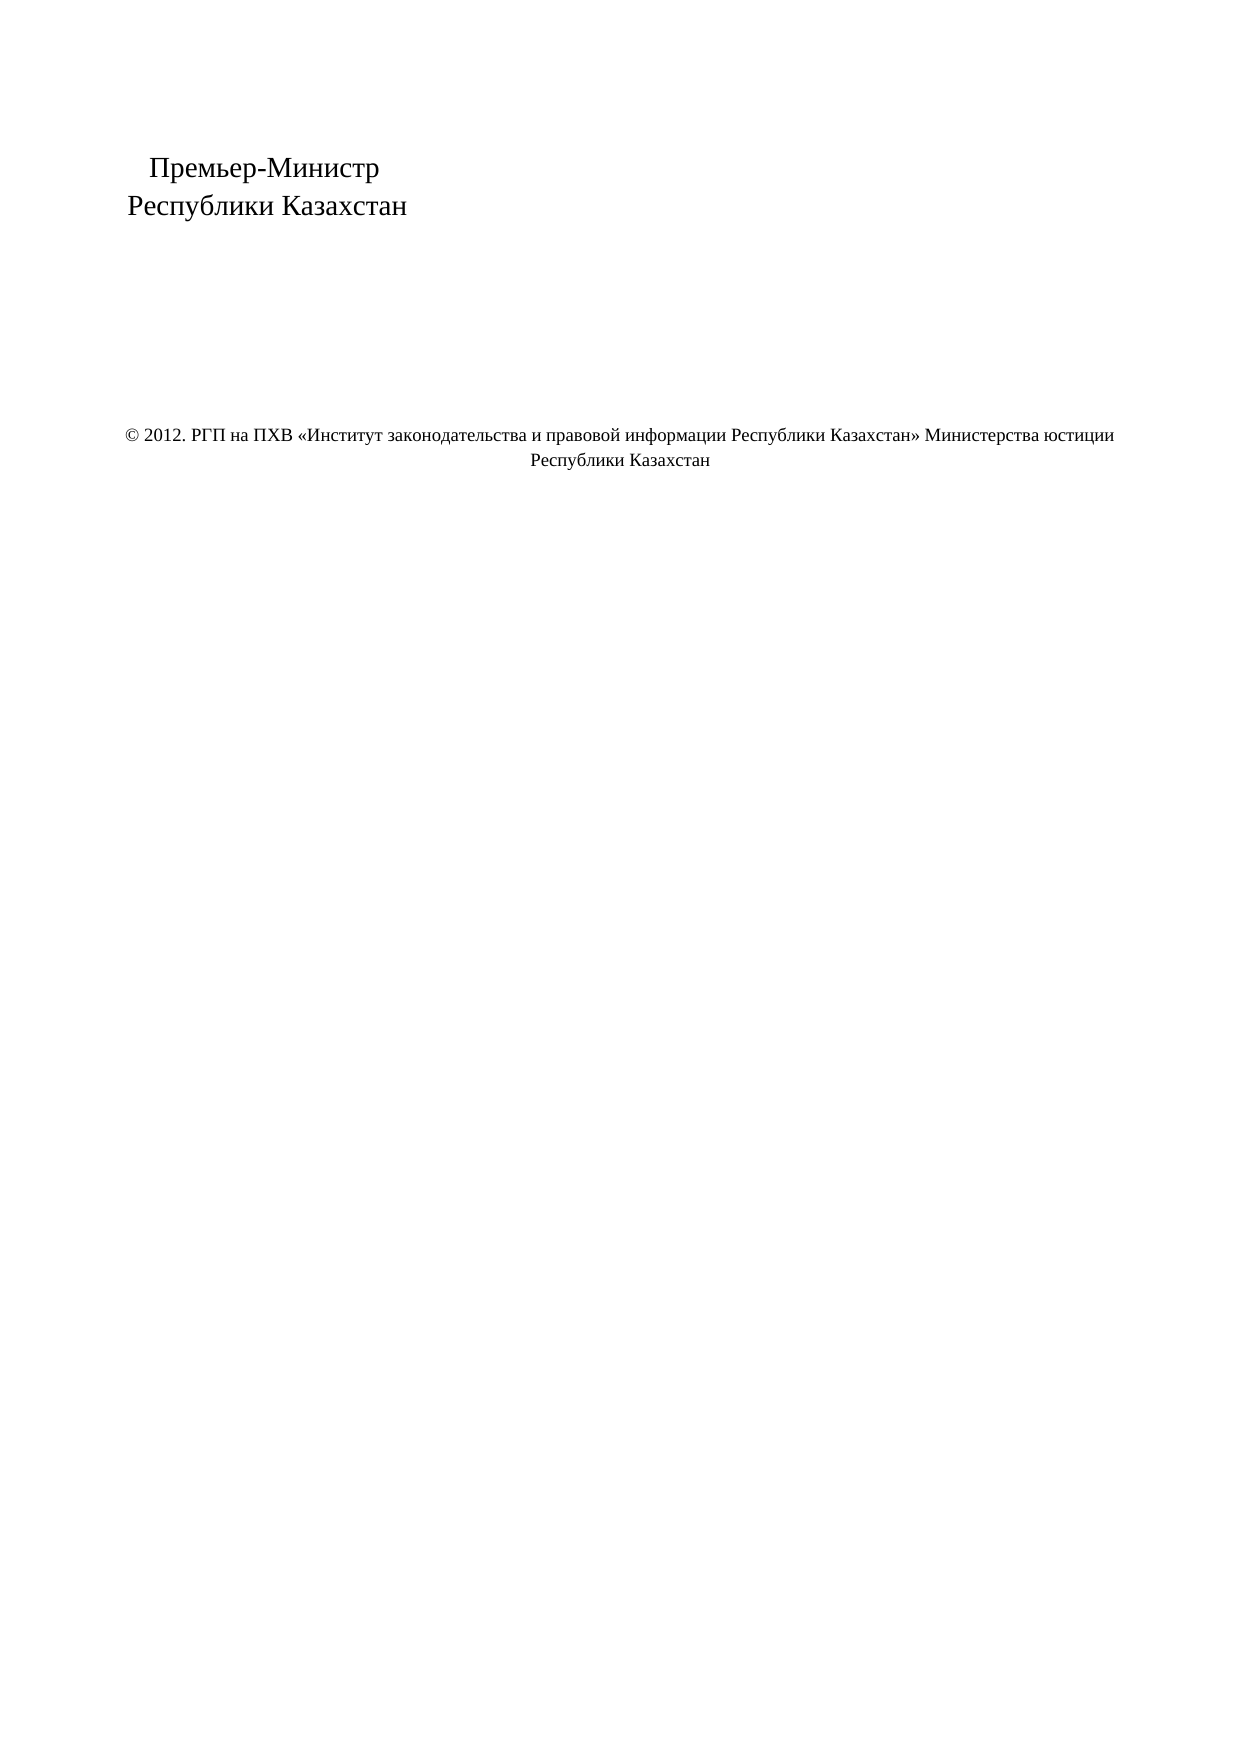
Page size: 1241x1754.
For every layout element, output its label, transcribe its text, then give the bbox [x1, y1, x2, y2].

text © 2012. РГП на ПХВ «Институт законодательства и правовой информации Республики Казахстан» Министерства юстиции Республики Казахстан [112, 424, 1128, 470]
text Премьер-Министр [112, 150, 1128, 183]
text Республики Казахстан [112, 188, 1128, 222]
